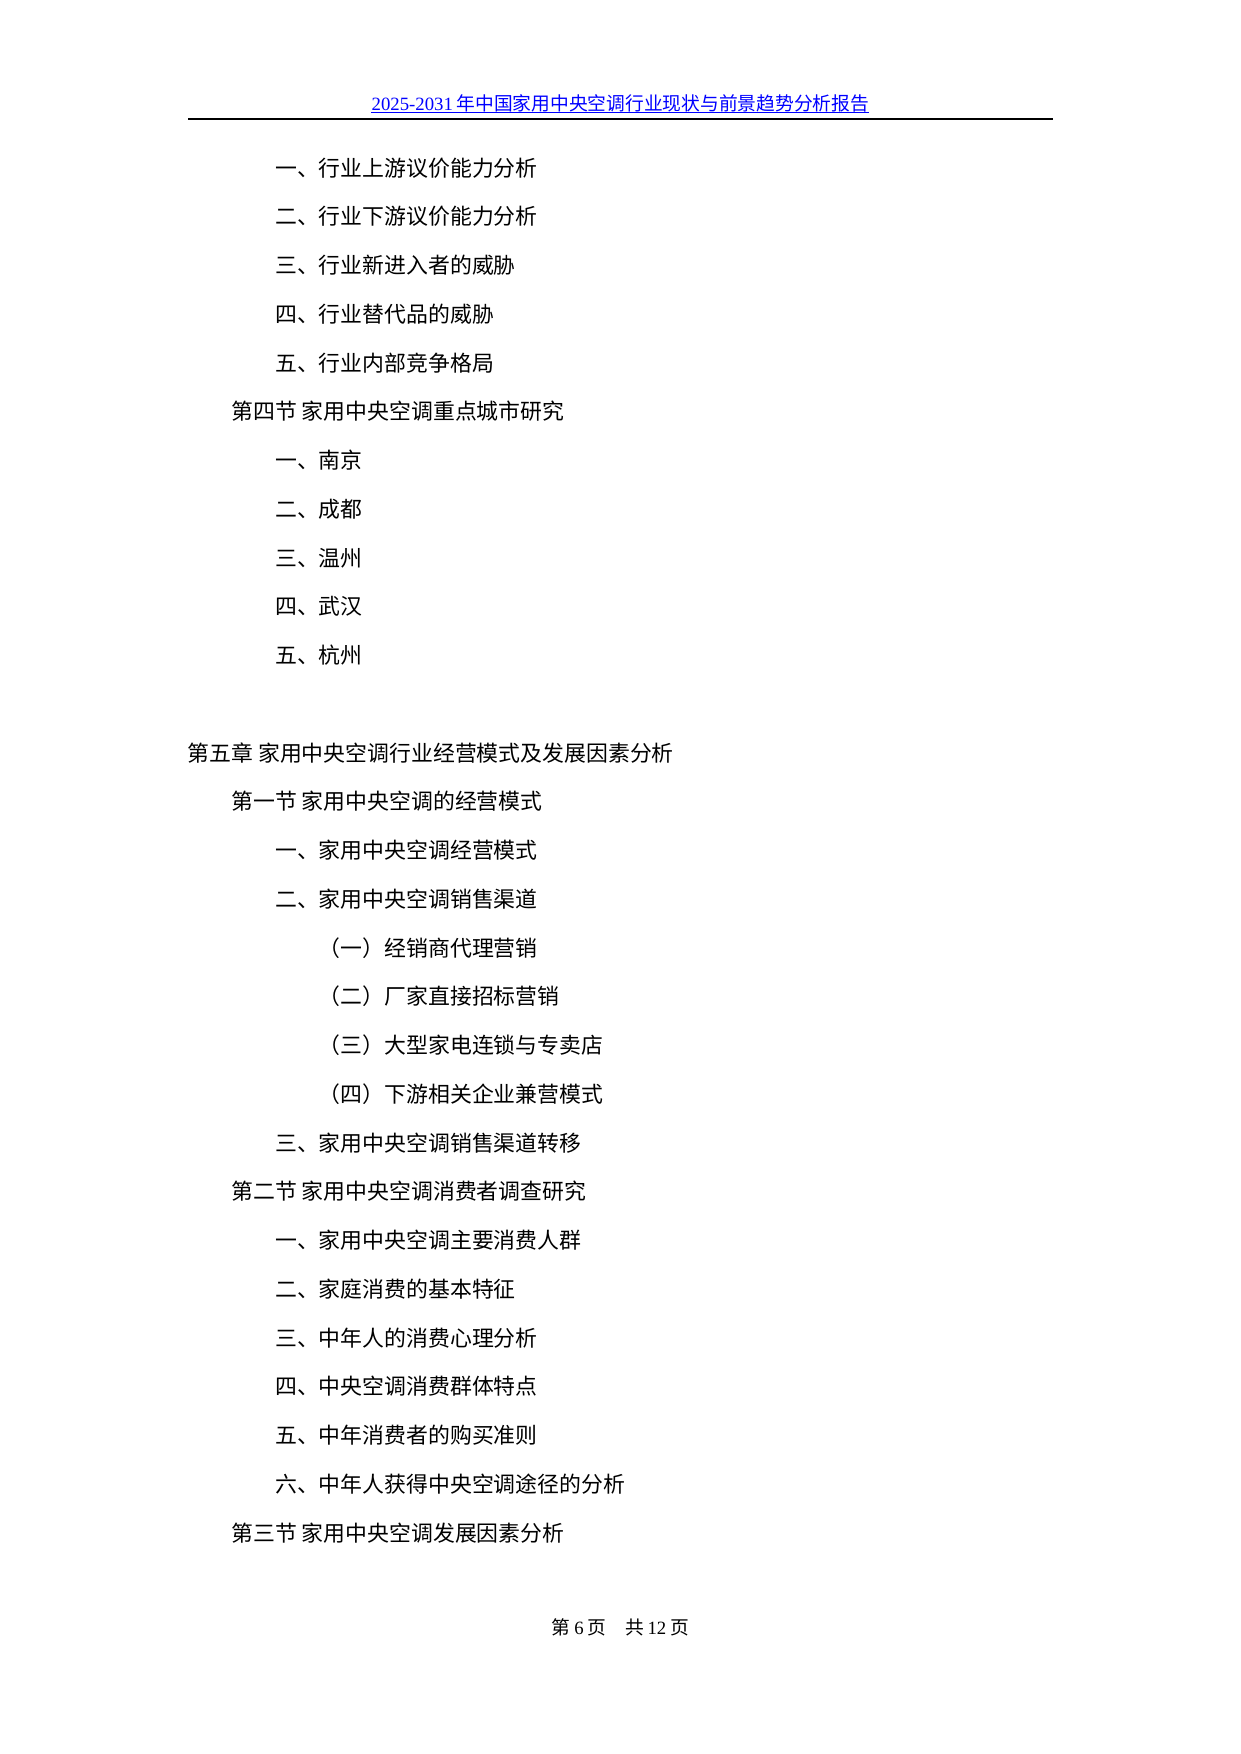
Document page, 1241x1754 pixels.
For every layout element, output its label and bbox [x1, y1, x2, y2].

text [187, 150, 1053, 1548]
